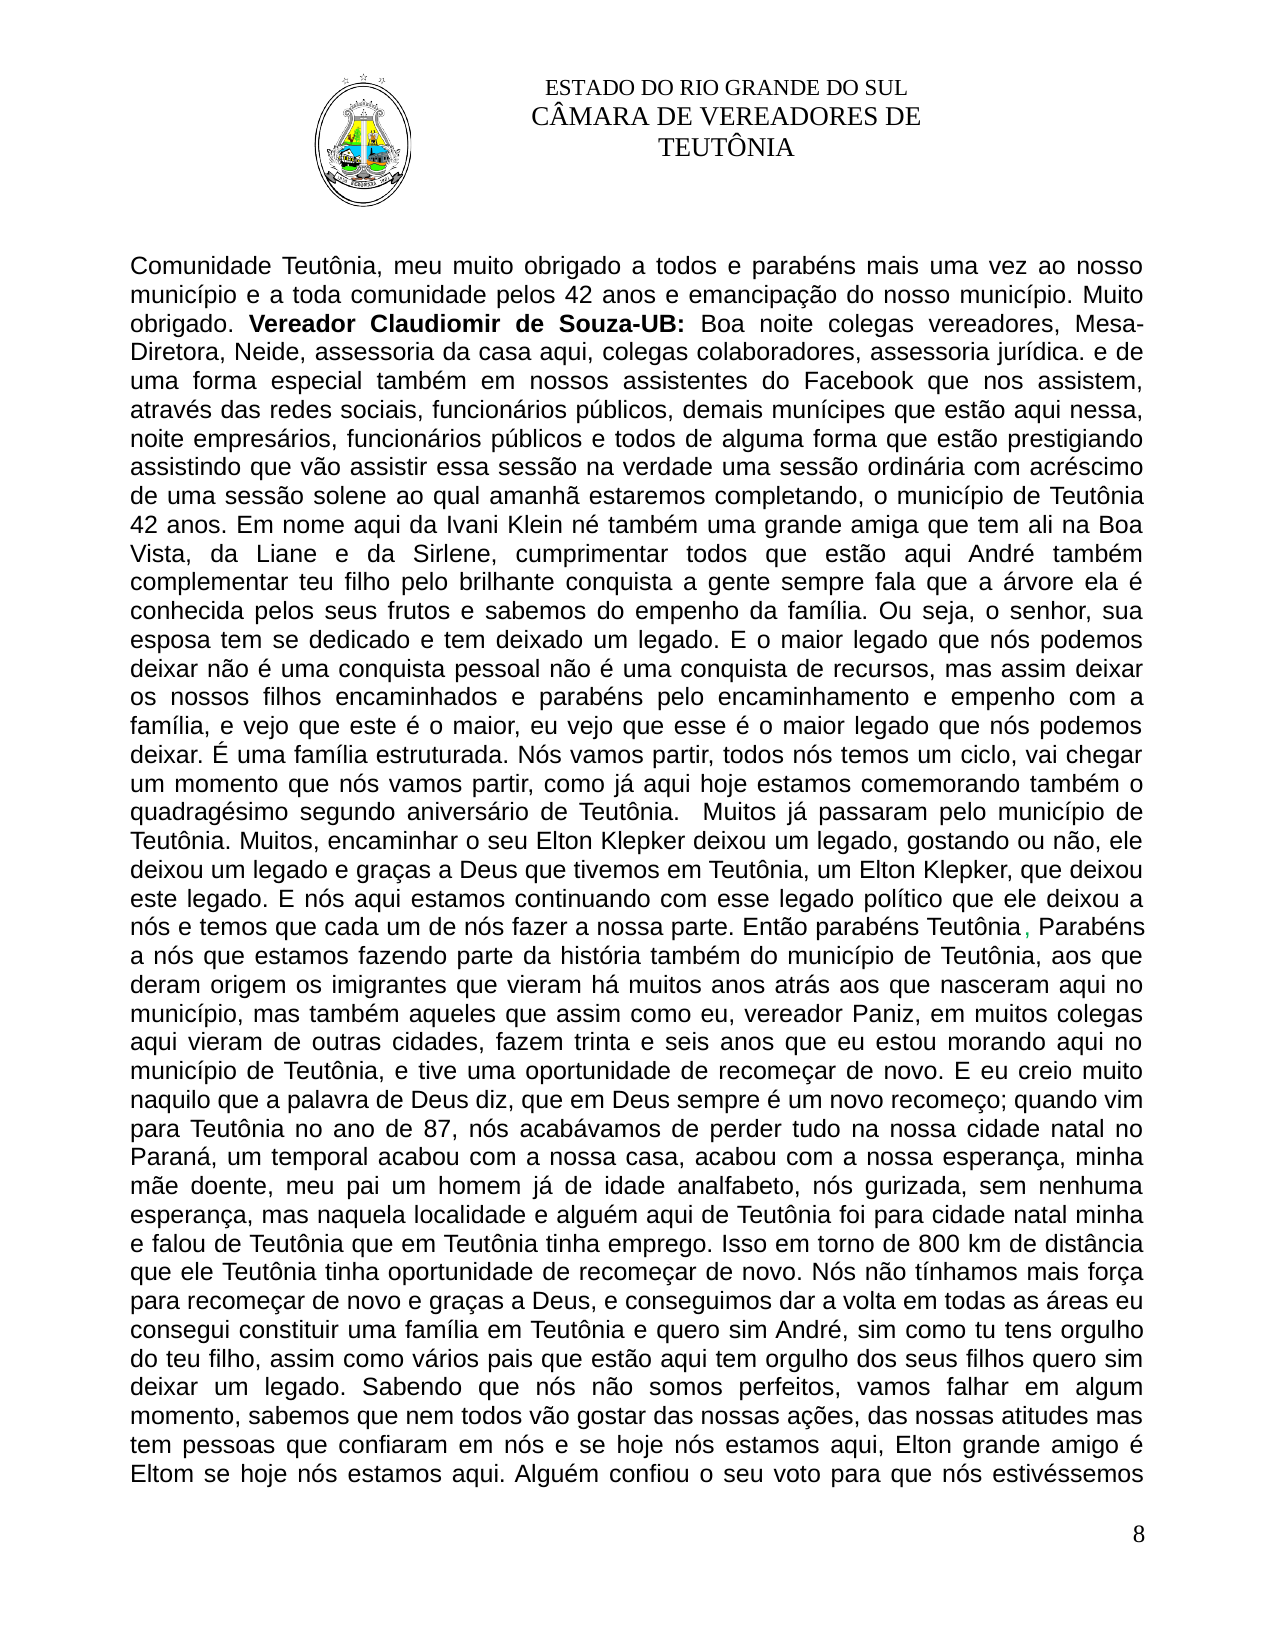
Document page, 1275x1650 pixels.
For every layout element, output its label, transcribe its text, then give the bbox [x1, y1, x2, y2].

picture [314, 73, 412, 207]
